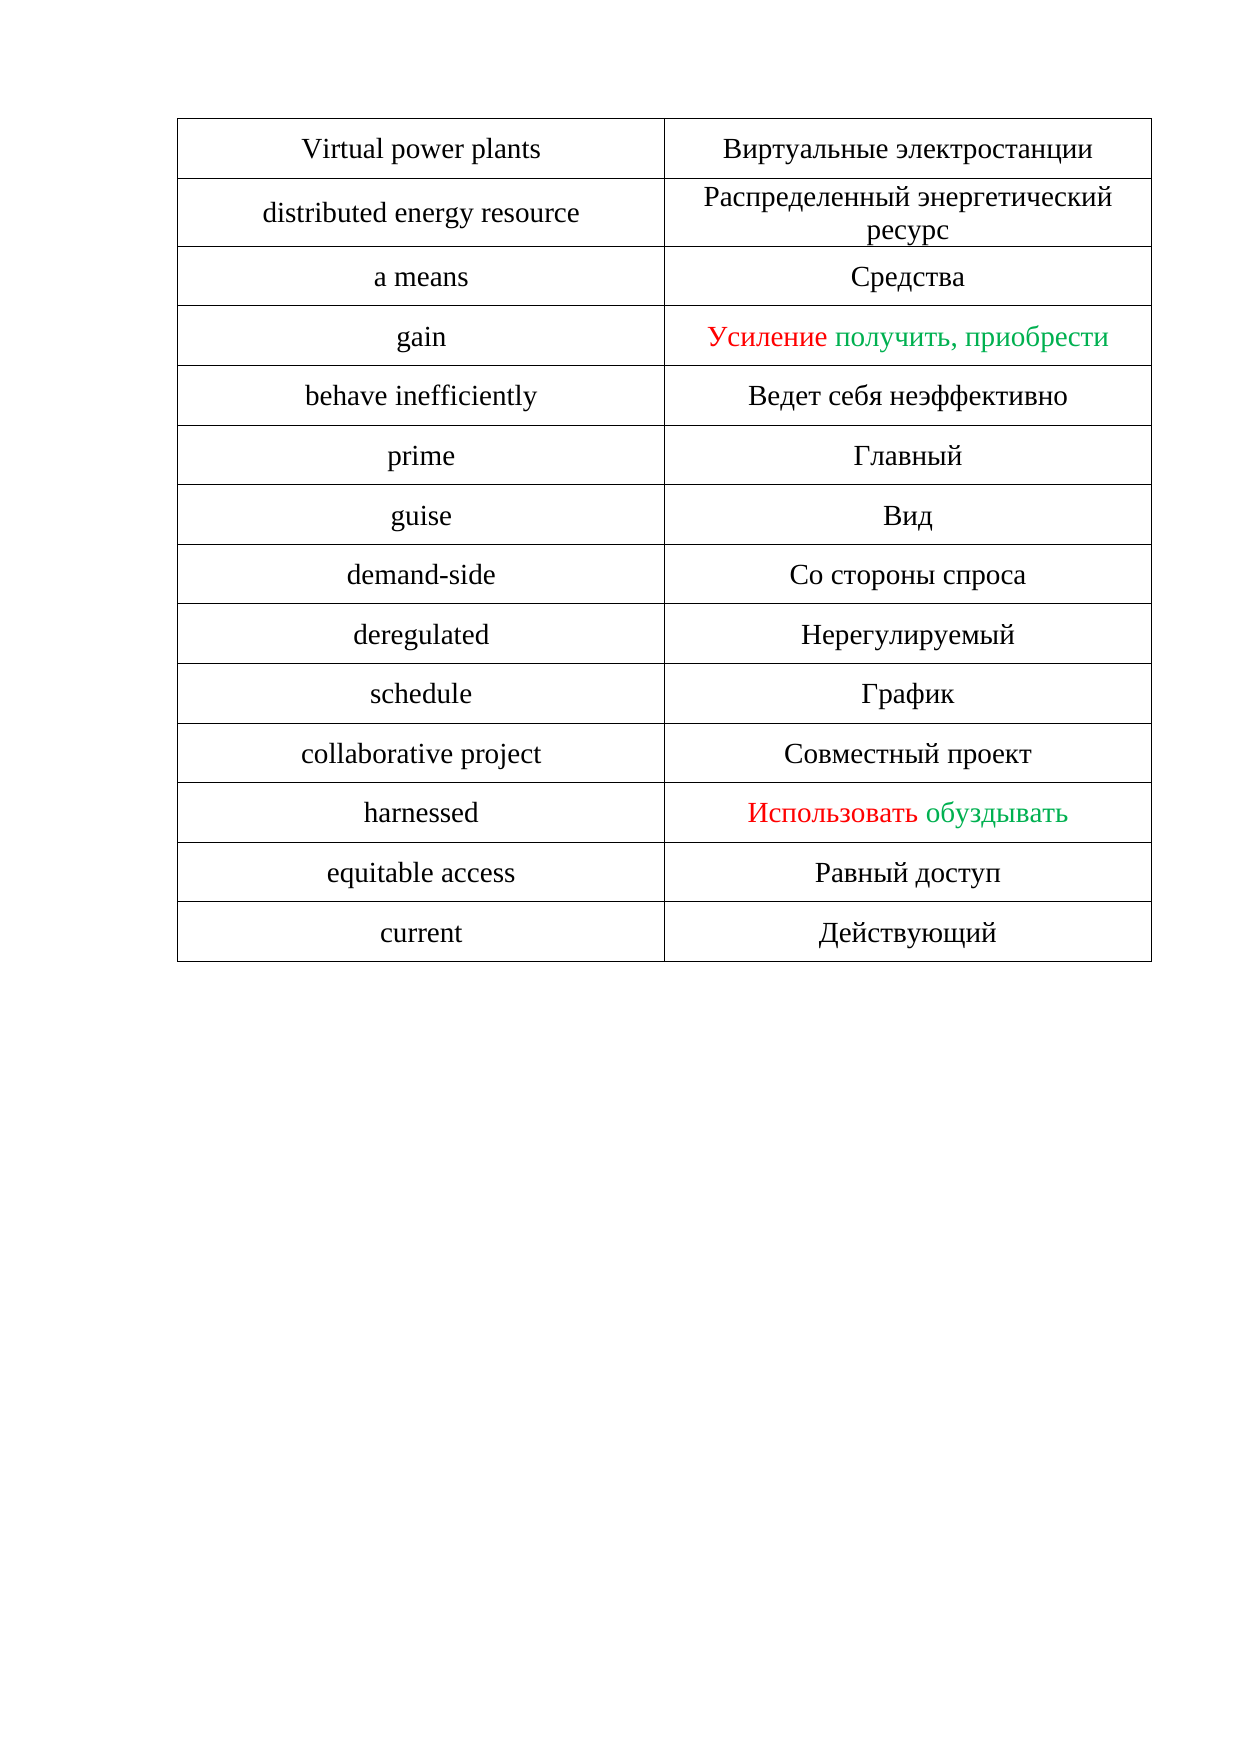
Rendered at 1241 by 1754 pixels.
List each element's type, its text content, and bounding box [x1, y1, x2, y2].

table_cell schedule [178, 664, 664, 722]
table_cell behave inefficiently [178, 366, 664, 424]
table_cell demand-side [178, 545, 664, 603]
table_cell Вид [665, 485, 1151, 544]
table_cell a means [178, 247, 664, 305]
table_cell Ведет себя неэффективно [665, 366, 1151, 424]
table_header Виртуальные электростанции [665, 119, 1151, 178]
table_cell Равный доступ [665, 843, 1151, 901]
table_cell Средства [665, 247, 1151, 305]
table_cell guise [178, 485, 664, 544]
table_cell Использовать обуздывать [665, 783, 1151, 842]
table_cell Со стороны спроса [665, 545, 1151, 603]
table_cell Главный [665, 426, 1151, 484]
table_cell Действующий [665, 902, 1151, 961]
table_header Virtual power plants [178, 119, 664, 178]
table_cell Совместный проект [665, 724, 1151, 782]
table_cell equitable access [178, 843, 664, 901]
table_cell gain [178, 306, 664, 365]
table_cell collaborative project [178, 724, 664, 782]
table_cell prime [178, 426, 664, 484]
table_cell Распределенный энергетический ресурс [665, 179, 1151, 246]
table_cell distributed energy resource [178, 179, 664, 246]
table_cell График [665, 664, 1151, 722]
table_cell current [178, 902, 664, 961]
table_cell Усиление получить, приобрести [665, 306, 1151, 365]
table_cell harnessed [178, 783, 664, 842]
table_cell deregulated [178, 604, 664, 663]
table_cell Нерегулируемый [665, 604, 1151, 663]
